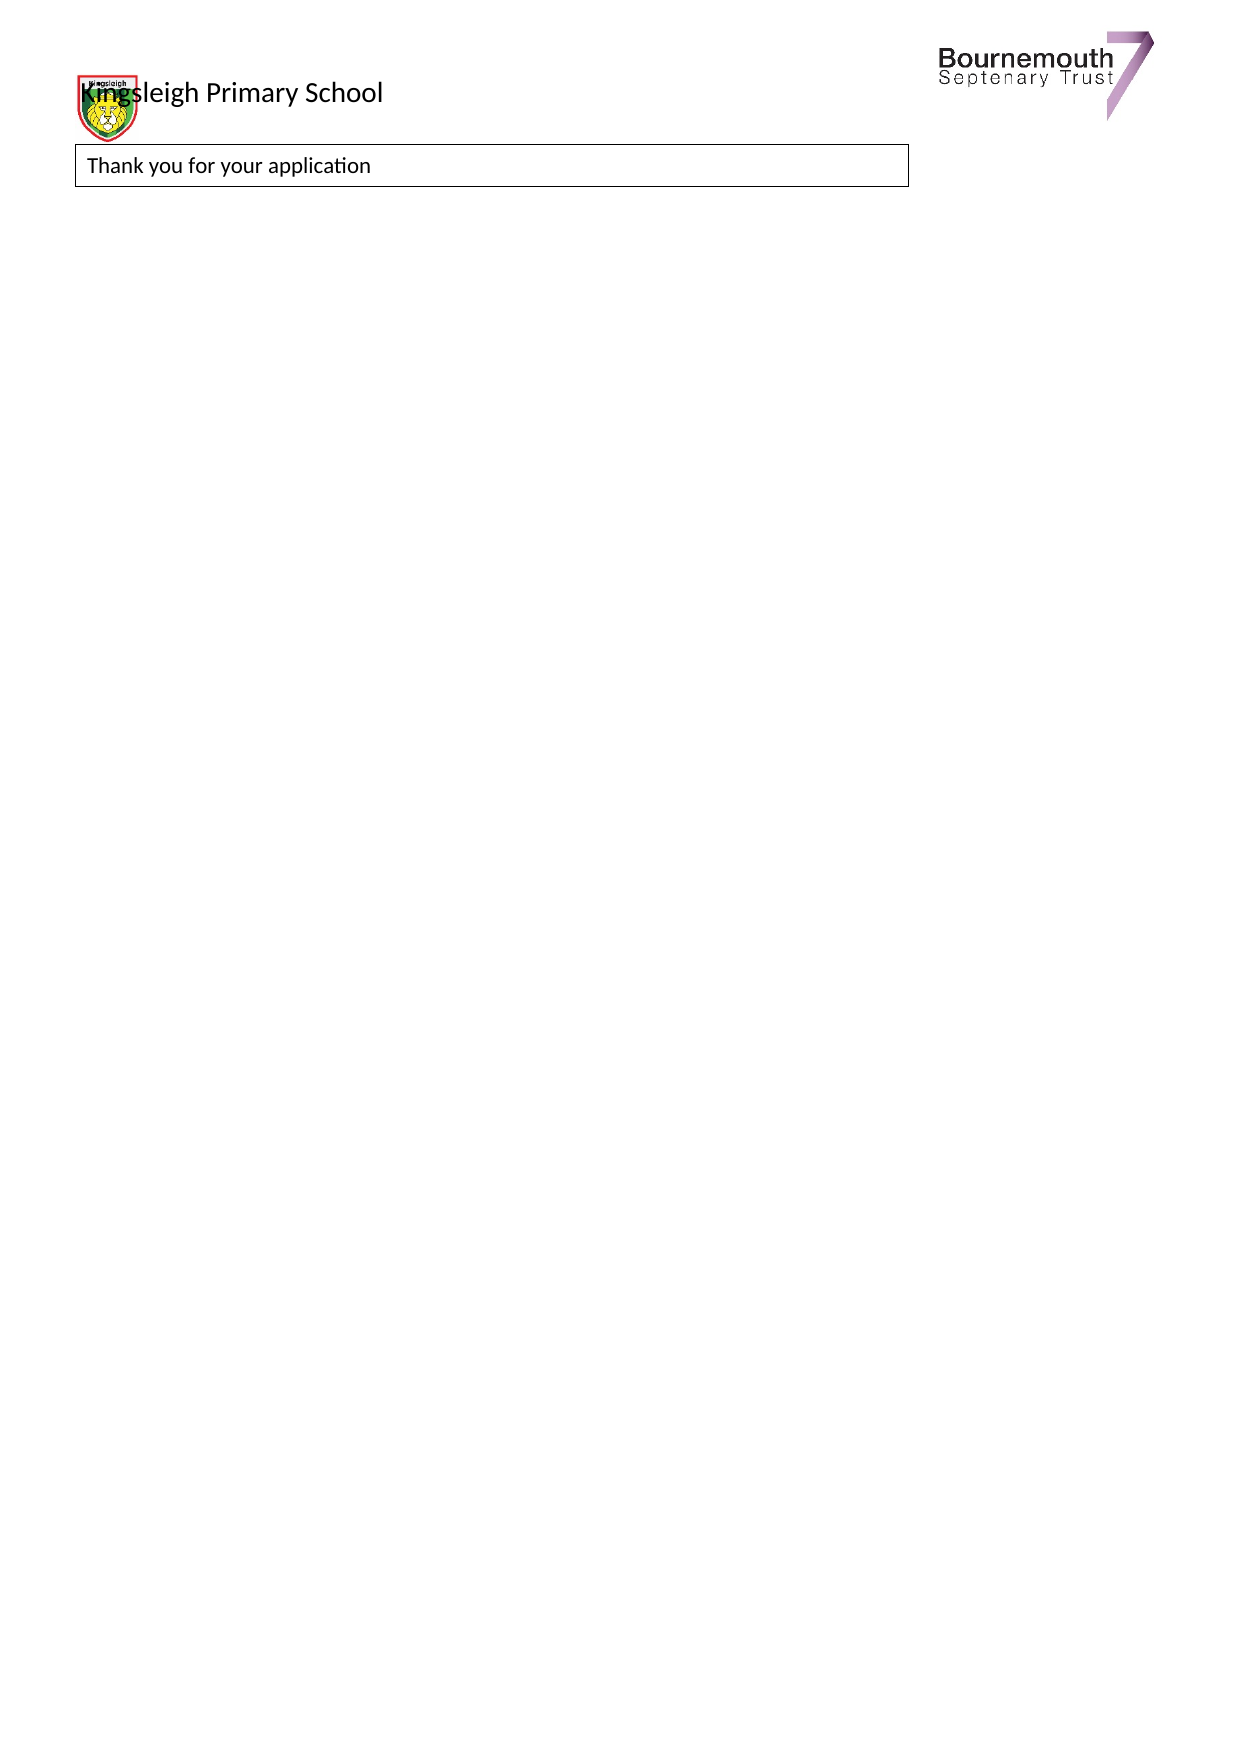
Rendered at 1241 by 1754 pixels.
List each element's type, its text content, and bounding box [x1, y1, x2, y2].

picture [927, 25, 1162, 122]
table_cell Thank you for your application [76, 145, 908, 186]
picture [75, 73, 140, 144]
